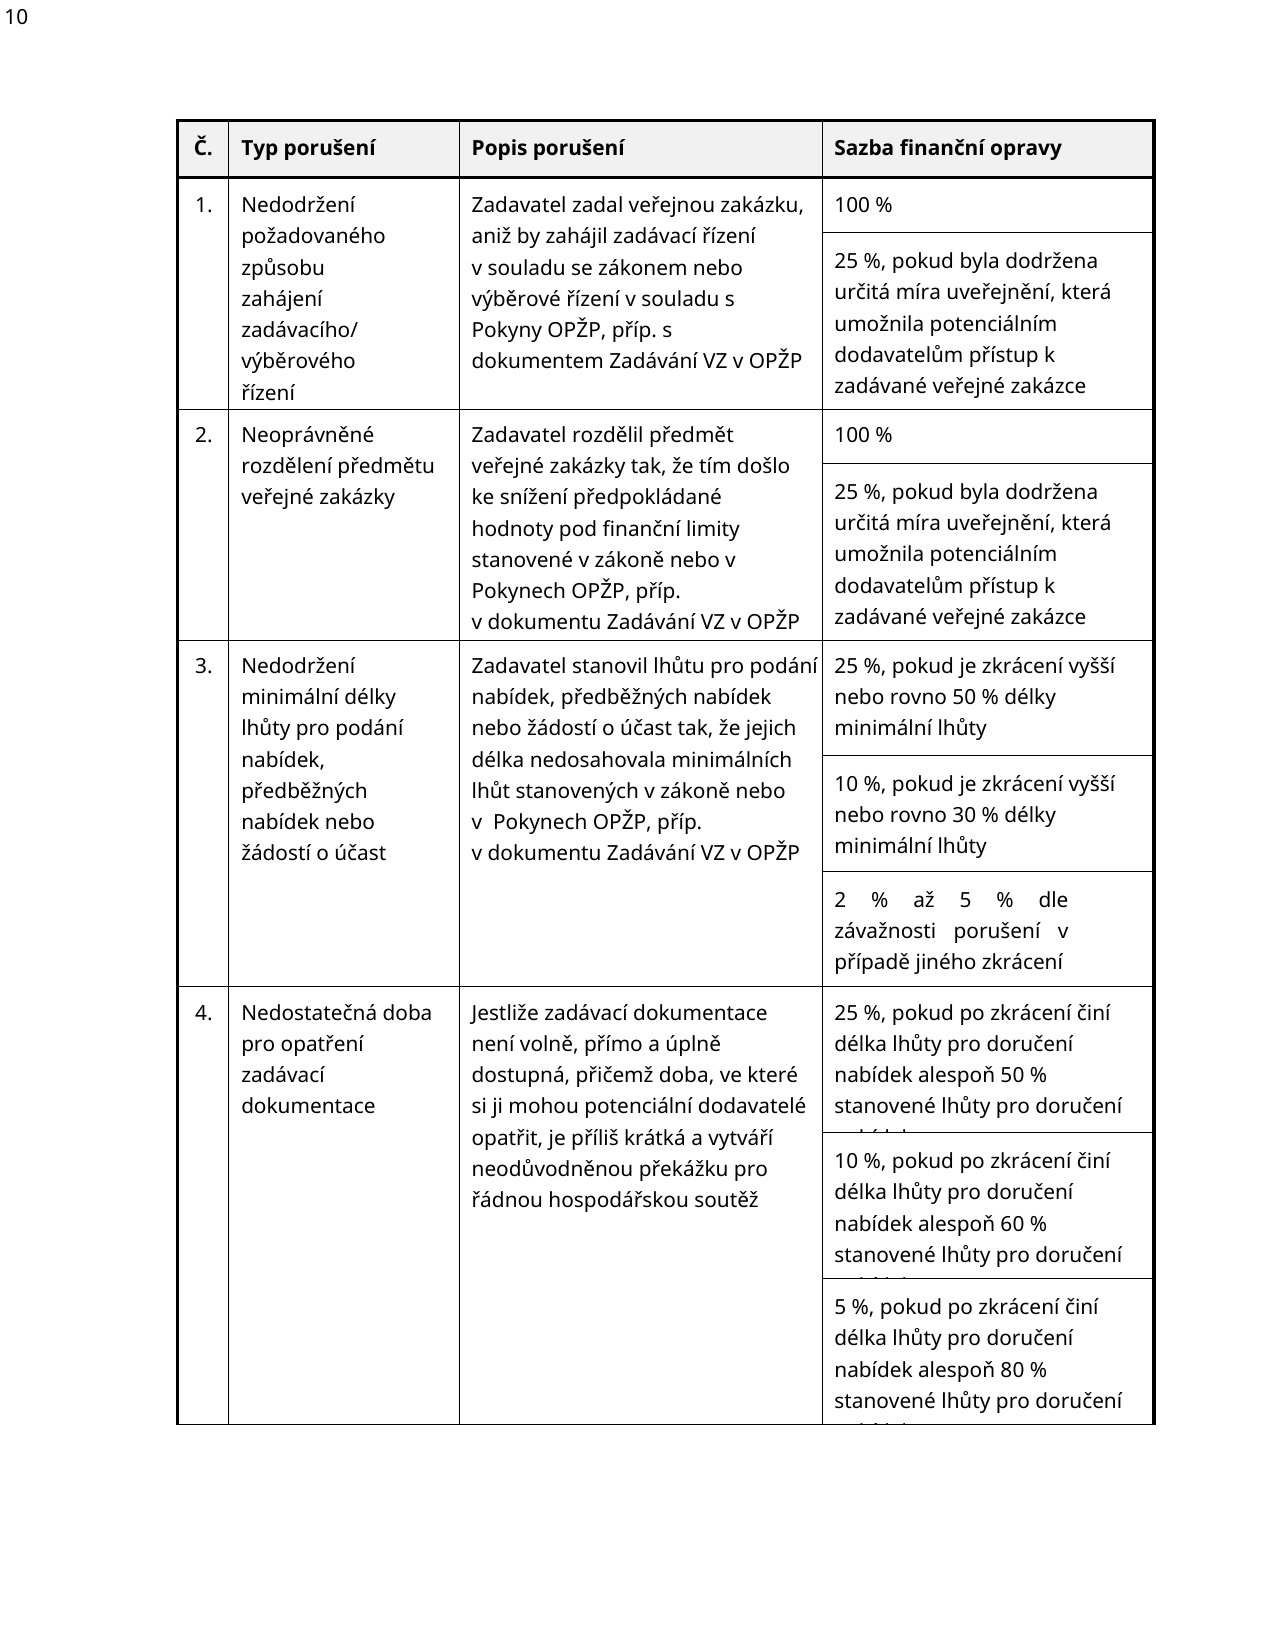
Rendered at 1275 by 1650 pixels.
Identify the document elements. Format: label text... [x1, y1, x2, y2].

table_header Popis porušení [460, 122, 822, 176]
table_cell Nedostatečná doba pro opatření zadávací dokumentace [229, 987, 459, 1424]
table_header Typ porušení [229, 122, 459, 176]
table_cell Zadavatel stanovil lhůtu pro podání nabídek, předběžných nabídek nebo žádostí o účast tak, že jejich délka nedosahovala minimálních lhůt stanovených v zákoně nebo v Pokynech OPŽP, příp. v dokumentu Zadávání VZ v OPŽP [460, 641, 822, 986]
table_cell 4. [179, 987, 228, 1424]
table_cell 25 %, pokud byla dodržena určitá míra uveřejnění, která umožnila potenciálním dodavatelům přístup k zadávané veřejné zakázce [823, 464, 1152, 639]
table_header Č. [179, 122, 228, 176]
table_cell Zadavatel rozdělil předmět veřejné zakázky tak, že tím došlo ke snížení předpokládané hodnoty pod finanční limity stanovené v zákoně nebo v Pokynech OPŽP, příp. v dokumentu Zadávání VZ v OPŽP [460, 410, 822, 639]
table_cell 10 %, pokud je zkrácení vyšší nebo rovno 30 % délky minimální lhůty [823, 756, 1152, 871]
table_cell 25 %, pokud po zkrácení činí délka lhůty pro doručení nabídek alespoň 50 % stanovené lhůty pro doručení nabídek [823, 987, 1152, 1132]
table_cell Zadavatel zadal veřejnou zakázku, aniž by zahájil zadávací řízení v souladu se zákonem nebo výběrové řízení v souladu s Pokyny OPŽP, příp. s dokumentem Zadávání VZ v OPŽP [460, 179, 822, 408]
table_cell Nedodržení požadovaného způsobu zahájení zadávacího/ výběrového řízení [229, 179, 459, 408]
table_cell 5 %, pokud po zkrácení činí délka lhůty pro doručení nabídek alespoň 80 % stanovené lhůty pro doručení nabídek [823, 1279, 1152, 1424]
table_cell 25 %, pokud je zkrácení vyšší nebo rovno 50 % délky minimální lhůty [823, 641, 1152, 755]
table_cell Nedodržení minimální délky lhůty pro podání nabídek, předběžných nabídek nebo žádostí o účast [229, 641, 459, 986]
table_cell 100 % [823, 179, 1152, 232]
table_cell 3. [179, 641, 228, 986]
table_cell Neoprávněné rozdělení předmětu veřejné zakázky [229, 410, 459, 639]
table_cell 10 %, pokud po zkrácení činí délka lhůty pro doručení nabídek alespoň 60 % stanovené lhůty pro doručení nabídek [823, 1133, 1152, 1278]
table_cell 1. [179, 179, 228, 408]
table_cell 2 % až 5 % dle závažnosti porušení v případě jiného zkrácení [823, 872, 1152, 986]
table_cell 100 % [823, 410, 1152, 463]
table_header Sazba finanční opravy [823, 122, 1152, 176]
table_cell 25 %, pokud byla dodržena určitá míra uveřejnění, která umožnila potenciálním dodavatelům přístup k zadávané veřejné zakázce [823, 233, 1152, 408]
table_cell Jestliže zadávací dokumentace není volně, přímo a úplně dostupná, přičemž doba, ve které si ji mohou potenciální dodavatelé opatřit, je příliš krátká a vytváří neodůvodněnou překážku pro řádnou hospodářskou soutěž [460, 987, 822, 1424]
table_cell 2. [179, 410, 228, 639]
